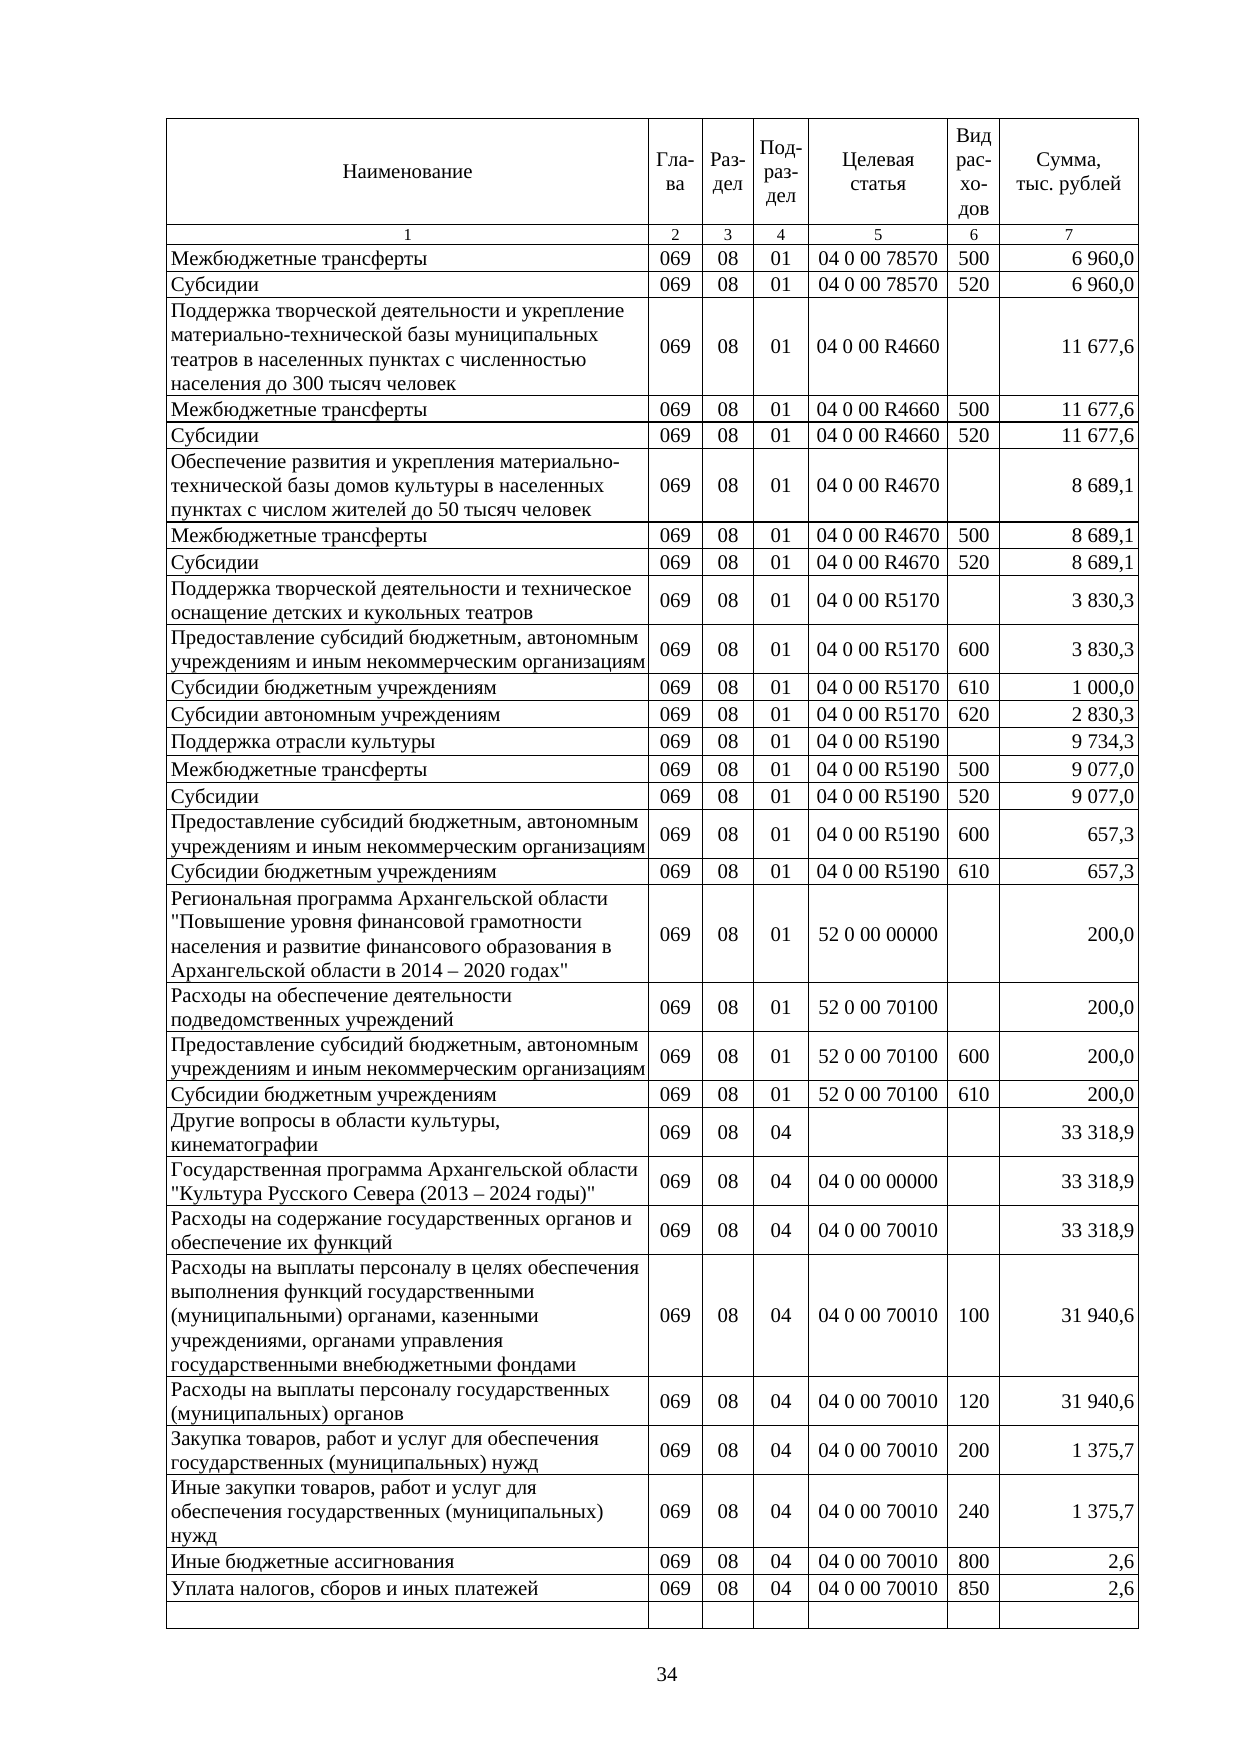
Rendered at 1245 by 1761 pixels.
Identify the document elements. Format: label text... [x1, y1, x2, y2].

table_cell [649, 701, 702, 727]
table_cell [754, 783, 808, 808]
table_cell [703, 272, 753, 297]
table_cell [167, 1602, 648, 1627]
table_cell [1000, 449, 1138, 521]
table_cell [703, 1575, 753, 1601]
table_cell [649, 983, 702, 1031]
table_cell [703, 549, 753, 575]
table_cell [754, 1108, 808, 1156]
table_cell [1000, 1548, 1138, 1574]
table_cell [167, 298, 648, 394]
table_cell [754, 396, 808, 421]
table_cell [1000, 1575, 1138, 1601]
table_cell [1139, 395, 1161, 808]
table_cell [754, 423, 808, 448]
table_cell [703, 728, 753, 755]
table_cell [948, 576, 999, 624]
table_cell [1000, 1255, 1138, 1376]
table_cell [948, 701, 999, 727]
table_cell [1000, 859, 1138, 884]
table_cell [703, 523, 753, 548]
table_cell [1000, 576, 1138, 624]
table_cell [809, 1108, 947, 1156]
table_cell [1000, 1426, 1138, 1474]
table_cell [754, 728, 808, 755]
table_header Под- раз- дел [754, 119, 808, 223]
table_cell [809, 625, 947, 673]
table_header Вид рас- хо- дов [948, 119, 999, 223]
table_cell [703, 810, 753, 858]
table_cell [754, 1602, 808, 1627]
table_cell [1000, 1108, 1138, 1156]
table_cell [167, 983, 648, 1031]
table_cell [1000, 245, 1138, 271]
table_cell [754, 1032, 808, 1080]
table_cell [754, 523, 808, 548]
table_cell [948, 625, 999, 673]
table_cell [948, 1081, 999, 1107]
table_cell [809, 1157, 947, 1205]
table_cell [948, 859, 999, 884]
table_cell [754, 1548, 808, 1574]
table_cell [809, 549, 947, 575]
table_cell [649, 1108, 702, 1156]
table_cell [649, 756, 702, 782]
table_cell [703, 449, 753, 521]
table_cell 5 [809, 225, 947, 244]
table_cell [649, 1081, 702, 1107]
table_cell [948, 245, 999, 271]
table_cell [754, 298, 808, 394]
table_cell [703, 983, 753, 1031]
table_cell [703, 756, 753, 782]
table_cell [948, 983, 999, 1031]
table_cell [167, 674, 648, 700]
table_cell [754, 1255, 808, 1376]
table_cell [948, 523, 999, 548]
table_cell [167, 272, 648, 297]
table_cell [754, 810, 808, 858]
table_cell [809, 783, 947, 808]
table_cell 3 [703, 225, 753, 244]
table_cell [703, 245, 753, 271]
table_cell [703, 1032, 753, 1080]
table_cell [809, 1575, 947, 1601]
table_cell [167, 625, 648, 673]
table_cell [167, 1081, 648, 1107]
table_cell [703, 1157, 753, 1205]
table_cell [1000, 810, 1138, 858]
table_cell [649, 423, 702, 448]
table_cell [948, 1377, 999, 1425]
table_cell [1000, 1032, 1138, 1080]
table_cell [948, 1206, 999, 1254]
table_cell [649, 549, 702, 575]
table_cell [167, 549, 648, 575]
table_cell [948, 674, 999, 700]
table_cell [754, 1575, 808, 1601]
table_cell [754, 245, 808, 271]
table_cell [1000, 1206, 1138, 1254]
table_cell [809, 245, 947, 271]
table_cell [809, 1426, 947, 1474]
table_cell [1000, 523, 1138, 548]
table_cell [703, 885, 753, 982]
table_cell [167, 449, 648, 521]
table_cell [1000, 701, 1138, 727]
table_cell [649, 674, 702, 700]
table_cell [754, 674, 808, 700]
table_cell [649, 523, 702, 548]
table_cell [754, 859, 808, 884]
table_header [1139, 118, 1161, 223]
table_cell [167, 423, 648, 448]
table_header Раз- дел [703, 119, 753, 223]
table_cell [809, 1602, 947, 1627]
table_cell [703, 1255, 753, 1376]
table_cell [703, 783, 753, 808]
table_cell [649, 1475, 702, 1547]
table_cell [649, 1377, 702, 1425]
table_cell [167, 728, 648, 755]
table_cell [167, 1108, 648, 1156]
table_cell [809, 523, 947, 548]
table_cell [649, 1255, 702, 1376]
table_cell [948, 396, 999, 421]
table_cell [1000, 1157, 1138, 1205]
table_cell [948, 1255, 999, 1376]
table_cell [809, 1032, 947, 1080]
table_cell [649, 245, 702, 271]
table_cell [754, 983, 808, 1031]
table_header Сумма, тыс. рублей [1000, 119, 1138, 223]
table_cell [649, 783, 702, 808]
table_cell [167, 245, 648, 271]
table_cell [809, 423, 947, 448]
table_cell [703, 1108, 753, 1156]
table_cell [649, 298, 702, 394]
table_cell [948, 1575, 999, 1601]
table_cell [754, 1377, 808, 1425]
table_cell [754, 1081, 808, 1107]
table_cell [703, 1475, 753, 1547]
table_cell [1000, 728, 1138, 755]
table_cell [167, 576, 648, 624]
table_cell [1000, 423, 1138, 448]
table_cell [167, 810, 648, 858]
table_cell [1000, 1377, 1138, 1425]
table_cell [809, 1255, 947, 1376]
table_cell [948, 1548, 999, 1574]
table_header Целевая статья [809, 119, 947, 223]
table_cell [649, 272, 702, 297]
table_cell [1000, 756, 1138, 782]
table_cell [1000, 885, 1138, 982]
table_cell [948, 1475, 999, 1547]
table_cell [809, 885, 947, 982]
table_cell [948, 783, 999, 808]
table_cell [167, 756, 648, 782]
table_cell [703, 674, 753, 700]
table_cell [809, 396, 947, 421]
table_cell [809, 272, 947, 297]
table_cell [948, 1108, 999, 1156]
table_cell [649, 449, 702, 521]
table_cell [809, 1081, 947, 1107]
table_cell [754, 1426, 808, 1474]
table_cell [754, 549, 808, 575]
table_cell 7 [1000, 225, 1138, 244]
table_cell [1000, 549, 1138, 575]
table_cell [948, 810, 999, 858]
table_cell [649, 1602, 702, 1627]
table_cell 1 [167, 225, 648, 244]
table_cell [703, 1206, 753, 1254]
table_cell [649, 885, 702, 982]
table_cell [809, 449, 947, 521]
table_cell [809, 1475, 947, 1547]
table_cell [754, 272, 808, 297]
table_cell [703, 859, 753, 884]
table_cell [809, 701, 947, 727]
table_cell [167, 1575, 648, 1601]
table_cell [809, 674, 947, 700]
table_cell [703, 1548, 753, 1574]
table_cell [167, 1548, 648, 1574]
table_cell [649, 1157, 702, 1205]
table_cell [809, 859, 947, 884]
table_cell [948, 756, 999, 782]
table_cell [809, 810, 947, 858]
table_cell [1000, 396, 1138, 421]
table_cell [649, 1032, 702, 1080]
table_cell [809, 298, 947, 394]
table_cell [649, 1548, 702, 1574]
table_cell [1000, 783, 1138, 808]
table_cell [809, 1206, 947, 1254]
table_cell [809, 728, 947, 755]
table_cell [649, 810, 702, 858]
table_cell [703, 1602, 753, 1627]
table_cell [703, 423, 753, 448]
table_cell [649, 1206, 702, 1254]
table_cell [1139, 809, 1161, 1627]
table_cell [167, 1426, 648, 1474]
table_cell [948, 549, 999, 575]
table_cell 4 [754, 225, 808, 244]
table_cell 2 [649, 225, 702, 244]
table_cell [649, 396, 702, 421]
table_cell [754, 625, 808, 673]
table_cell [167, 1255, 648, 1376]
table_header Наименование [167, 119, 648, 223]
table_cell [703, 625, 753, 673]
table_header Гла- ва [649, 119, 702, 223]
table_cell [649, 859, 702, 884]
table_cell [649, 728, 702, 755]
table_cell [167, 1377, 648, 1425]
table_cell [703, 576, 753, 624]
table_cell [1139, 224, 1161, 244]
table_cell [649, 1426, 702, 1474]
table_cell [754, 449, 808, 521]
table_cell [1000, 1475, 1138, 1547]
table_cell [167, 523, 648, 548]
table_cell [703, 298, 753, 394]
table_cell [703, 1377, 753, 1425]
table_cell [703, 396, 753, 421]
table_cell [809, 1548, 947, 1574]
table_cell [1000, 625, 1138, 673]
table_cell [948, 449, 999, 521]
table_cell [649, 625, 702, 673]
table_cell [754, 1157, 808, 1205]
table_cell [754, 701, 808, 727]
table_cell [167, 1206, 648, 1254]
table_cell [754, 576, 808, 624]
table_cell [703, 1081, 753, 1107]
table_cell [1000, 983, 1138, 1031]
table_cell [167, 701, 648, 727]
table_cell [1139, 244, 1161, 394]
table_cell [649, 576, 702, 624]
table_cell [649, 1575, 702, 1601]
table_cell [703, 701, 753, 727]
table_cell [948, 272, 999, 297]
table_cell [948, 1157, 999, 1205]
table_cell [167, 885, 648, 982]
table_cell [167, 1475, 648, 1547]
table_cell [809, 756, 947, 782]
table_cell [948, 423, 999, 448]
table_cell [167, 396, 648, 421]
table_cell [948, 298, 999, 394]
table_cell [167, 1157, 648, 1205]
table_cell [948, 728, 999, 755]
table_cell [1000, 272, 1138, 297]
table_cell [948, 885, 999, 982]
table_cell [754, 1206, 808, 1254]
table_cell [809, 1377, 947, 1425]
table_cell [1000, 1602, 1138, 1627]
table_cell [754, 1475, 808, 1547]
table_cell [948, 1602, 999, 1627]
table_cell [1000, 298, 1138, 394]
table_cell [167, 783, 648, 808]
table_cell 6 [948, 225, 999, 244]
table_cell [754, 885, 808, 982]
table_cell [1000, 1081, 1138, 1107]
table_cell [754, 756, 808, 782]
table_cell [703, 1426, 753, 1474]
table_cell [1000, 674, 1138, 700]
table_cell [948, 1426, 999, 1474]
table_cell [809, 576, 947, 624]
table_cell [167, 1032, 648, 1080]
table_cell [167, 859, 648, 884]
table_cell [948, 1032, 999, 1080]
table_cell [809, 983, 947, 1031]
